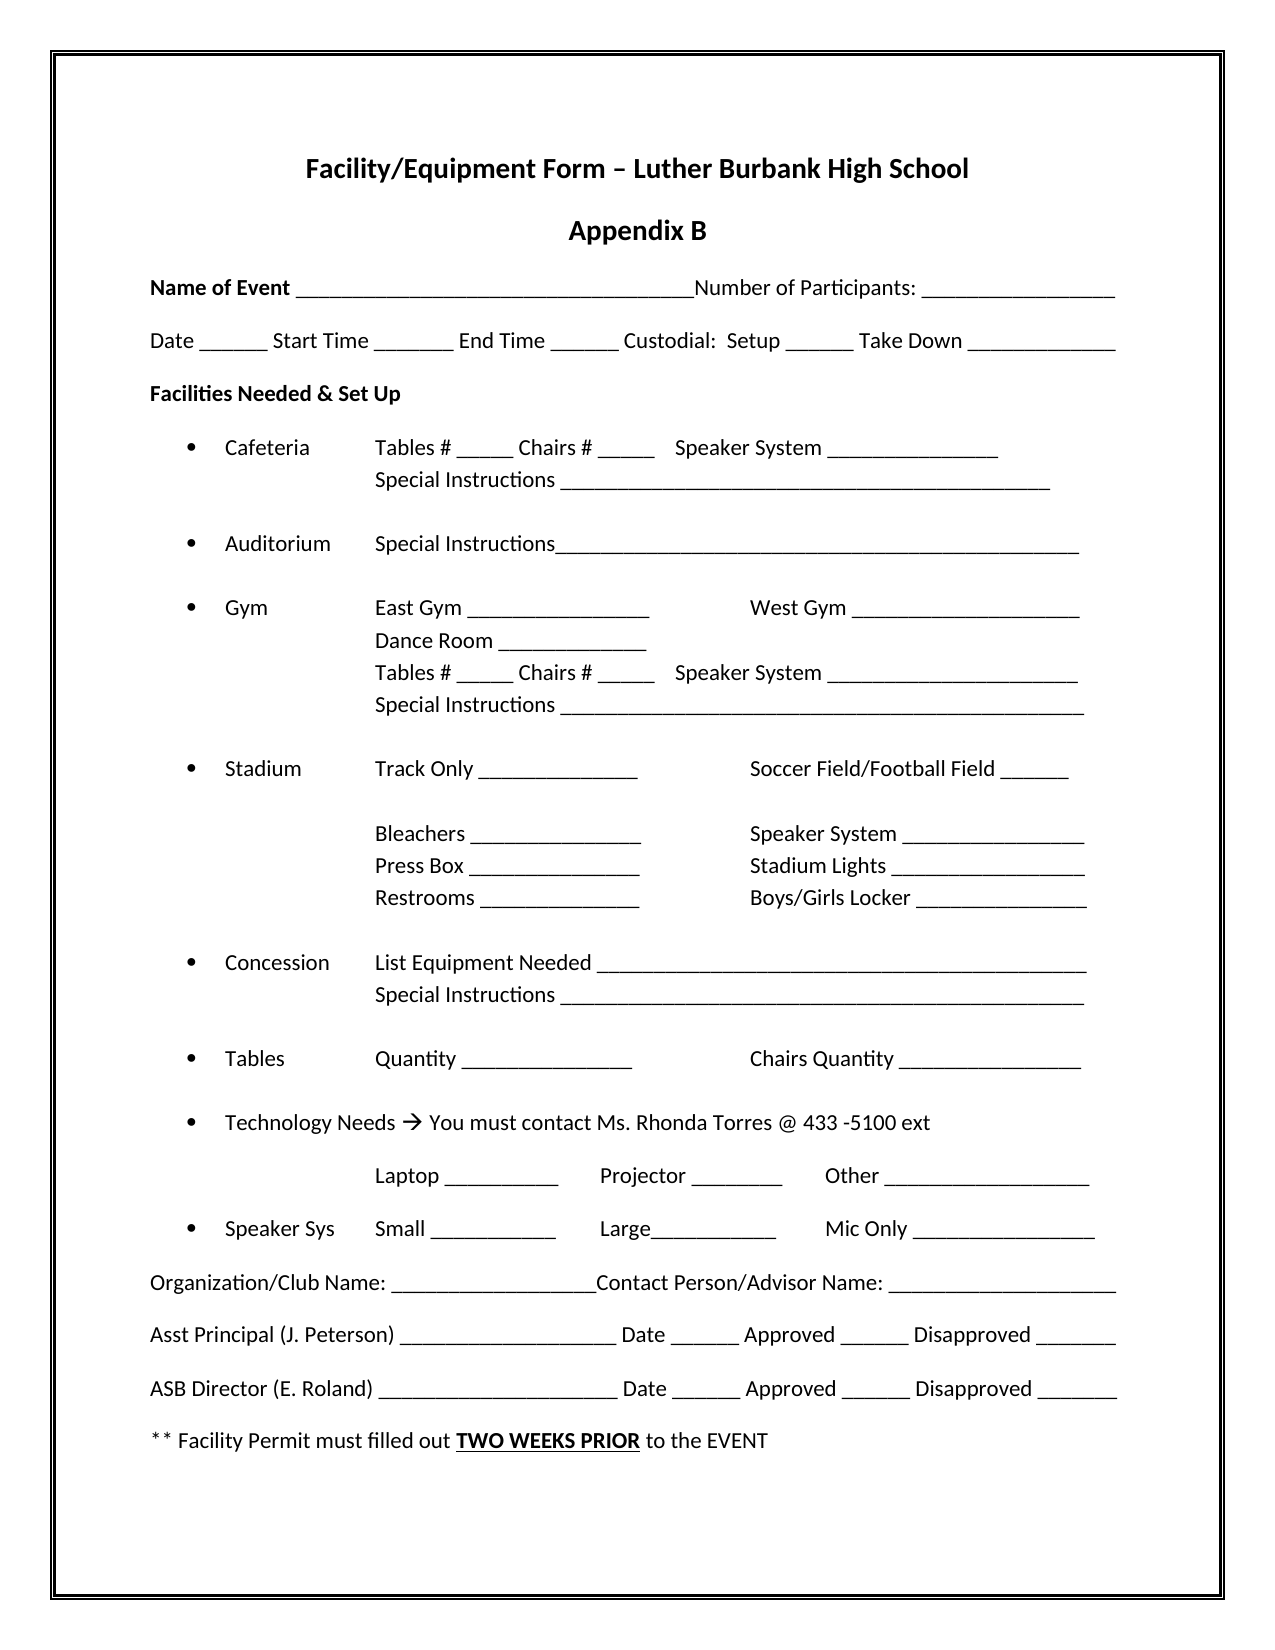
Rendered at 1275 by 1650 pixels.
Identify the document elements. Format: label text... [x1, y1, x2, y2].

list Special Instructions ______________________________________________ [375, 690, 1125, 718]
list Press Box _______________ Stadium Lights _________________ [375, 851, 1125, 879]
text ASB Director (E. Roland) _____________________ Date ______ Approved ______ Disapproved _______ [150, 1374, 1125, 1402]
list Auditorium Special Instructions______________________________________________ [187, 529, 1125, 557]
text Laptop __________ Projector ________ Other __________________ [300, 1162, 1125, 1189]
list Cafeteria Tables # _____ Chairs # _____ Speaker System _______________ [187, 433, 1125, 461]
list Special Instructions ______________________________________________ [225, 980, 1125, 1008]
text Date ______ Start Time _______ End Time ______ Custodial: Setup ______ Take Down _____________ [150, 327, 1125, 354]
list Bleachers _______________ Speaker System ________________ [375, 819, 1125, 847]
list Tables Quantity _______________ Chairs Quantity ________________ [187, 1044, 1125, 1072]
text Facilities Needed & Set Up [150, 379, 1125, 408]
text Facility/Equipment Form – Luther Burbank High School [150, 150, 1125, 186]
list Gym East Gym ________________ West Gym ____________________ [187, 593, 1125, 622]
list Speaker Sys Small ___________ Large___________ Mic Only ________________ [187, 1214, 1125, 1243]
text Asst Principal (J. Peterson) ___________________ Date ______ Approved ______ Disapproved _______ [150, 1321, 1125, 1349]
text Name of Event ___________________________________Number of Participants: _________________ [150, 273, 1125, 302]
list Dance Room _____________ [375, 626, 1125, 654]
list Stadium Track Only ______________ Soccer Field/Football Field ______ [187, 754, 1125, 815]
text ** Facility Permit must filled out TWO WEEKS PRIOR to the EVENT [150, 1427, 1125, 1455]
list Concession List Equipment Needed ___________________________________________ [187, 948, 1125, 976]
list Technology Needs You must contact Ms. Rhonda Torres @ 433 -5100 ext [187, 1108, 1125, 1137]
list Restrooms ______________ Boys/Girls Locker _______________ [225, 883, 1125, 911]
text Appendix B [150, 212, 1125, 247]
text Organization/Club Name: __________________Contact Person/Advisor Name: ____________________ [150, 1268, 1125, 1296]
list Special Instructions ___________________________________________ [300, 465, 1125, 493]
list Tables # _____ Chairs # _____ Speaker System ______________________ [375, 658, 1125, 686]
